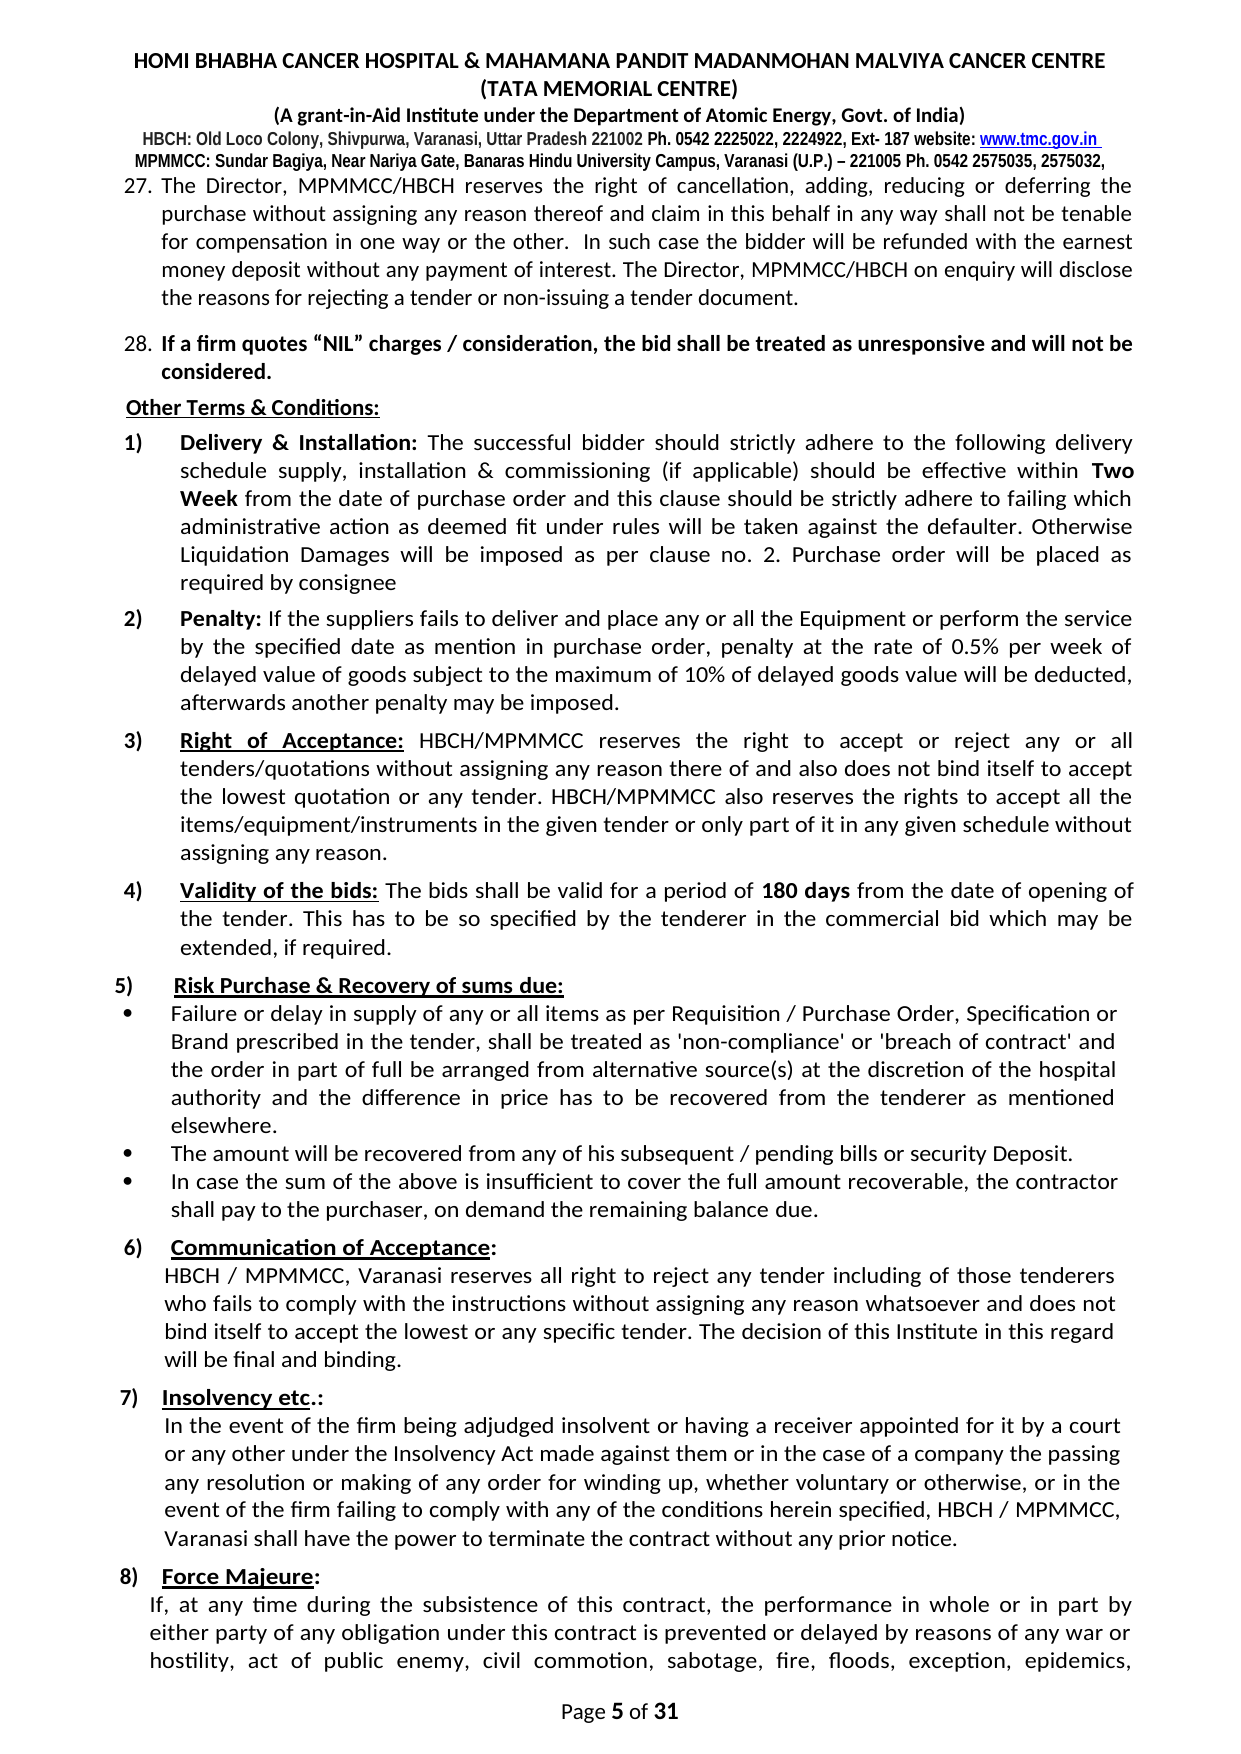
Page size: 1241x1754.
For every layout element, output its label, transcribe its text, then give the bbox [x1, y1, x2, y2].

text Other Terms & Conditions: [105, 393, 1134, 421]
list Failure or delay in supply of any or all items as per Requisition / Purchase Order, Specification or Brand prescribed in the tender, shall be treated as 'non-compliance' or 'breach of contract' and the order in part of full be arranged from alternative source(s) at the discretion of the hospital authority and the difference in price has to be recovered from the tenderer as mentioned elsewhere. [124, 999, 1118, 1139]
list Risk Purchase & Recovery of sums due: [114, 971, 1134, 999]
list If a firm quotes “NIL” charges / consideration, the bid shall be treated as unresponsive and will not be considered. [124, 329, 1134, 385]
list Communication of Acceptance: [124, 1233, 1134, 1261]
list The Director, MPMMCC/HBCH reserves the right of cancellation, adding, reducing or deferring the purchase without assigning any reason thereof and claim in this behalf in any way shall not be tenable for compensation in one way or the other. In such case the bidder will be refunded with the earnest money deposit without any payment of interest. The Director, MPMMCC/HBCH on enquiry will disclose the reasons for rejecting a tender or non-issuing a tender document. [124, 171, 1134, 311]
subtitle Insolvency etc.: [119, 1383, 1134, 1412]
list Right of Acceptance: HBCH/MPMMCC reserves the right to accept or reject any or all tenders/quotations without assigning any reason there of and also does not bind itself to accept the lowest quotation or any tender. HBCH/MPMMCC also reserves the rights to accept all the items/equipment/instruments in the given tender or only part of it in any given schedule without assigning any reason. [124, 726, 1134, 866]
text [149, 1590, 1134, 1674]
list Validity of the bids: The bids shall be valid for a period of 180 days from the date of opening of the tender. This has to be so specified by the tenderer in the commercial bid which may be extended, if required. [124, 877, 1134, 961]
text HBCH / MPMMCC, Varanasi reserves all right to reject any tender including of those tenderers who fails to comply with the instructions without assigning any reason whatsoever and does not bind itself to accept the lowest or any specific tender. The decision of this Institute in this regard will be final and binding. [108, 1261, 1118, 1373]
list The amount will be recovered from any of his subsequent / pending bills or security Deposit. [124, 1139, 1118, 1167]
list Delivery & Installation: The successful bidder should strictly adhere to the following delivery schedule supply, installation & commissioning (if applicable) should be effective within Two Week from the date of purchase order and this clause should be strictly adhere to failing which administrative action as deemed fit under rules will be taken against the defaulter. Otherwise Liquidation Damages will be imposed as per clause no. 2. Purchase order will be placed as required by consignee [124, 428, 1134, 596]
list Force Majeure: [119, 1562, 1134, 1590]
list Penalty: If the suppliers fails to deliver and place any or all the Equipment or perform the service by the specified date as mention in purchase order, penalty at the rate of 0.5% per week of delayed value of goods subject to the maximum of 10% of delayed goods value will be deducted, afterwards another penalty may be imposed. [124, 604, 1134, 716]
text In the event of the firm being adjudged insolvent or having a receiver appointed for it by a court or any other under the Insolvency Act made against them or in the case of a company the passing any resolution or making of any order for winding up, whether voluntary or otherwise, or in the event of the firm failing to comply with any of the conditions herein specified, HBCH / MPMMCC, Varanasi shall have the power to terminate the contract without any prior notice. [164, 1412, 1123, 1552]
list In case the sum of the above is insufficient to cover the full amount recoverable, the contractor shall pay to the purchaser, on demand the remaining balance due. [124, 1167, 1118, 1223]
